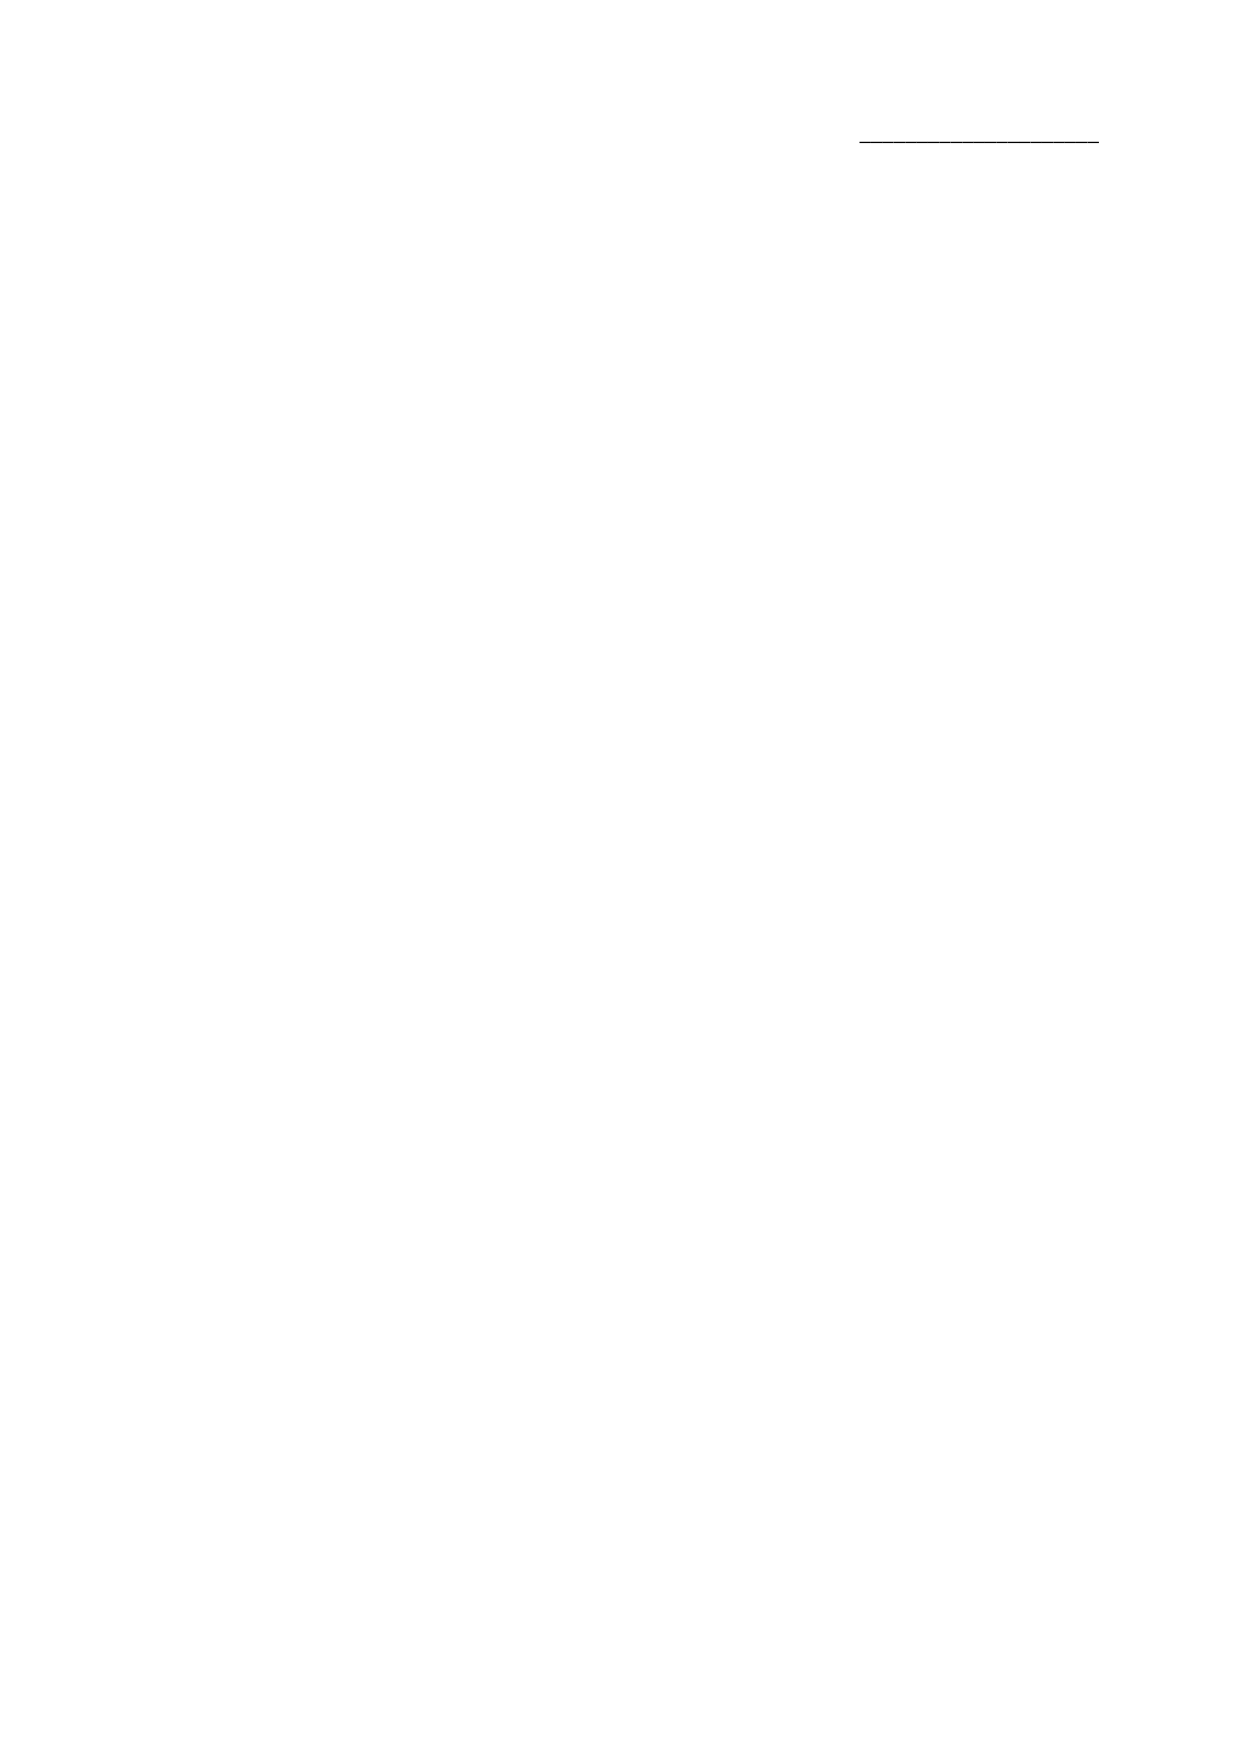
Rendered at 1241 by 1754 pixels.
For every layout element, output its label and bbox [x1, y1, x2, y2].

text [118, 118, 1122, 146]
